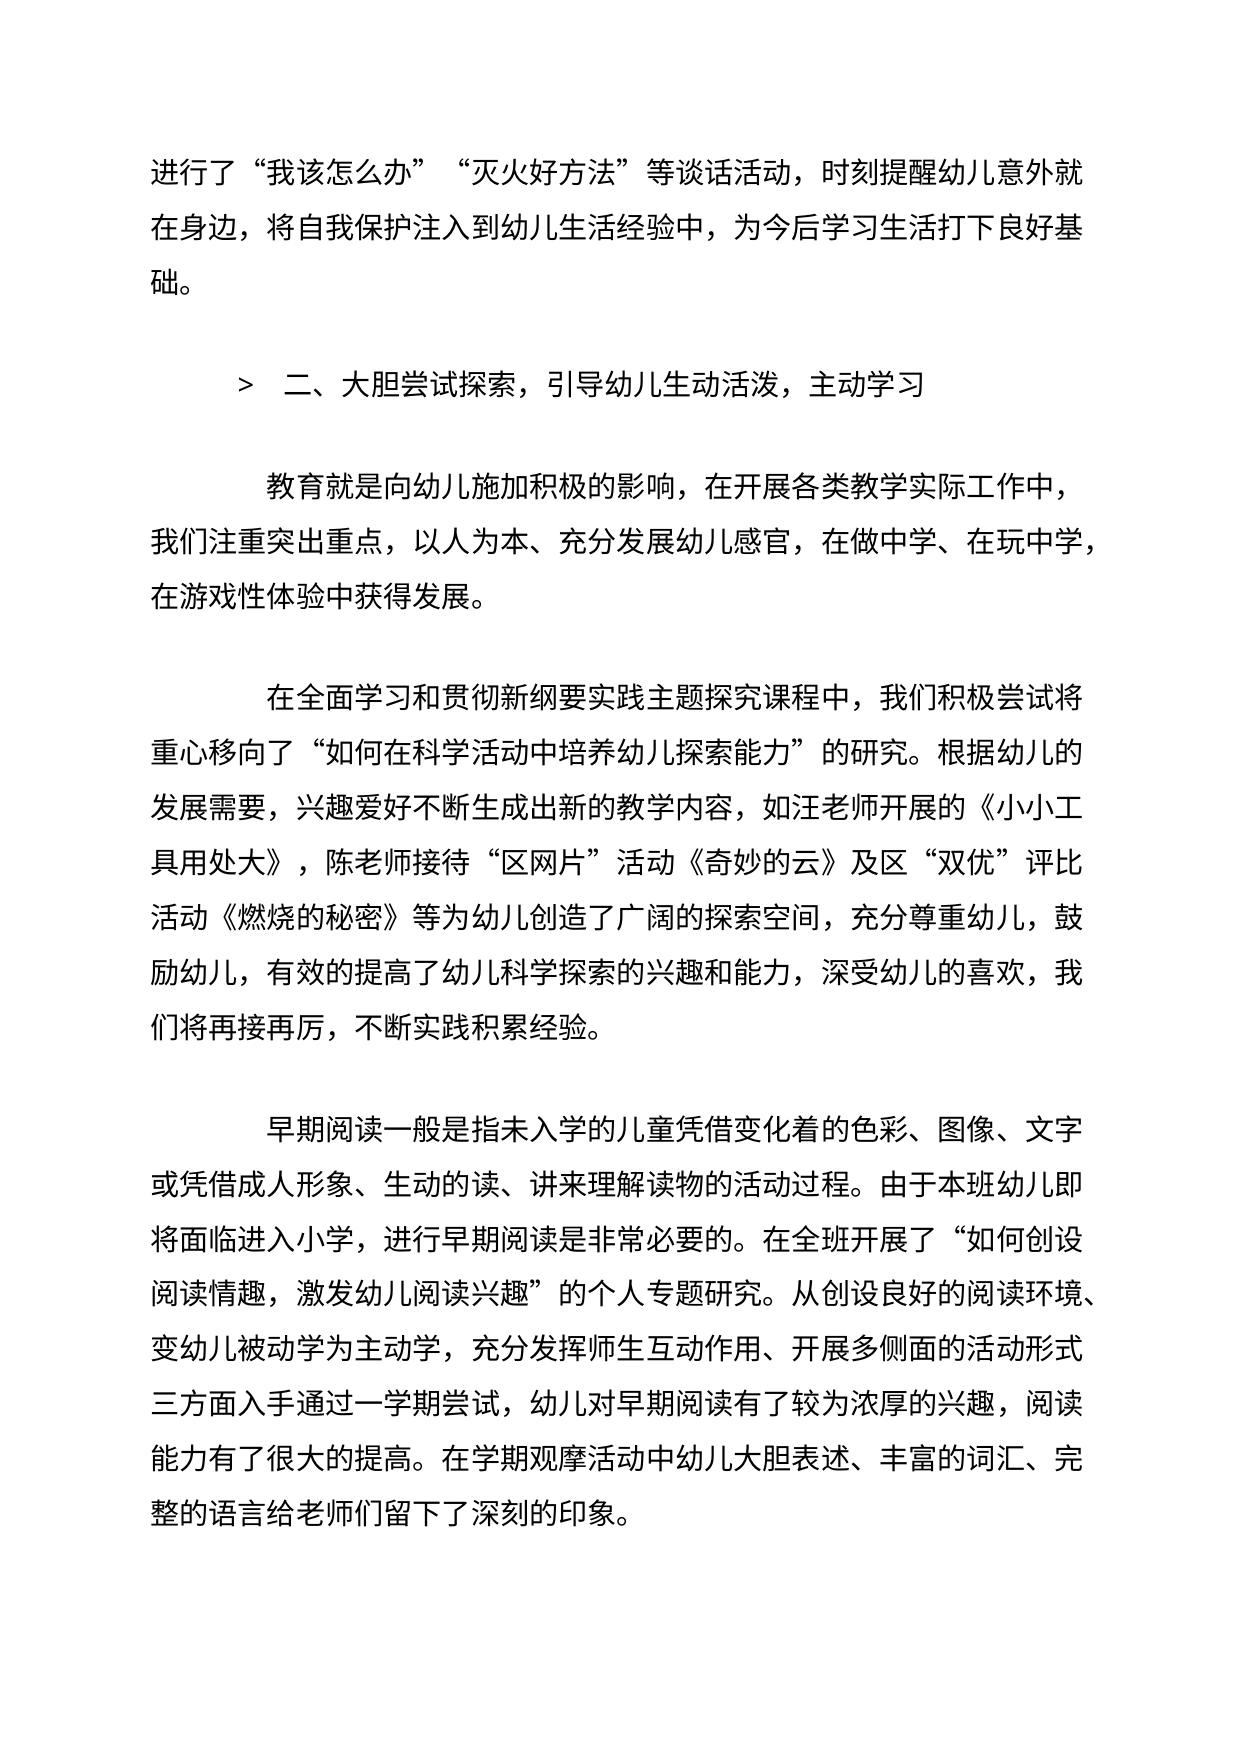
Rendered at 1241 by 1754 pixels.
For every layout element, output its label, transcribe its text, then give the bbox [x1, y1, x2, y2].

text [150, 150, 1090, 302]
text 教育就是向幼儿施加积极的影响，在开展各类教学实际工作中，我们注重突出重点，以人为本、充分发展幼儿感官，在做中学、在玩中学，在游戏性体验中获得发展。 [150, 463, 1090, 616]
text > 二、大胆尝试探索，引导幼儿生动活泼，主动学习 [150, 362, 1090, 404]
text 在全面学习和贯彻新纲要实践主题探究课程中，我们积极尝试将重心移向了“如何在科学活动中培养幼儿探索能力”的研究。根据幼儿的发展需要，兴趣爱好不断生成出新的教学内容，如汪老师开展的《小小工具用处大》，陈老师接待“区网片”活动《奇妙的云》及区“双优”评比活动《燃烧的秘密》等为幼儿创造了广阔的探索空间，充分尊重幼儿，鼓励幼儿，有效的提高了幼儿科学探索的兴趣和能力，深受幼儿的喜欢，我们将再接再厉，不断实践积累经验。 [150, 675, 1090, 1047]
text 早期阅读一般是指未入学的儿童凭借变化着的色彩、图像、文字或凭借成人形象、生动的读、讲来理解读物的活动过程。由于本班幼儿即将面临进入小学，进行早期阅读是非常必要的。在全班开展了“如何创设阅读情趣，激发幼儿阅读兴趣”的个人专题研究。从创设良好的阅读环境、变幼儿被动学为主动学，充分发挥师生互动作用、开展多侧面的活动形式三方面入手通过一学期尝试，幼儿对早期阅读有了较为浓厚的兴趣，阅读能力有了很大的提高。在学期观摩活动中幼儿大胆表述、丰富的词汇、完整的语言给老师们留下了深刻的印象。 [150, 1106, 1090, 1533]
